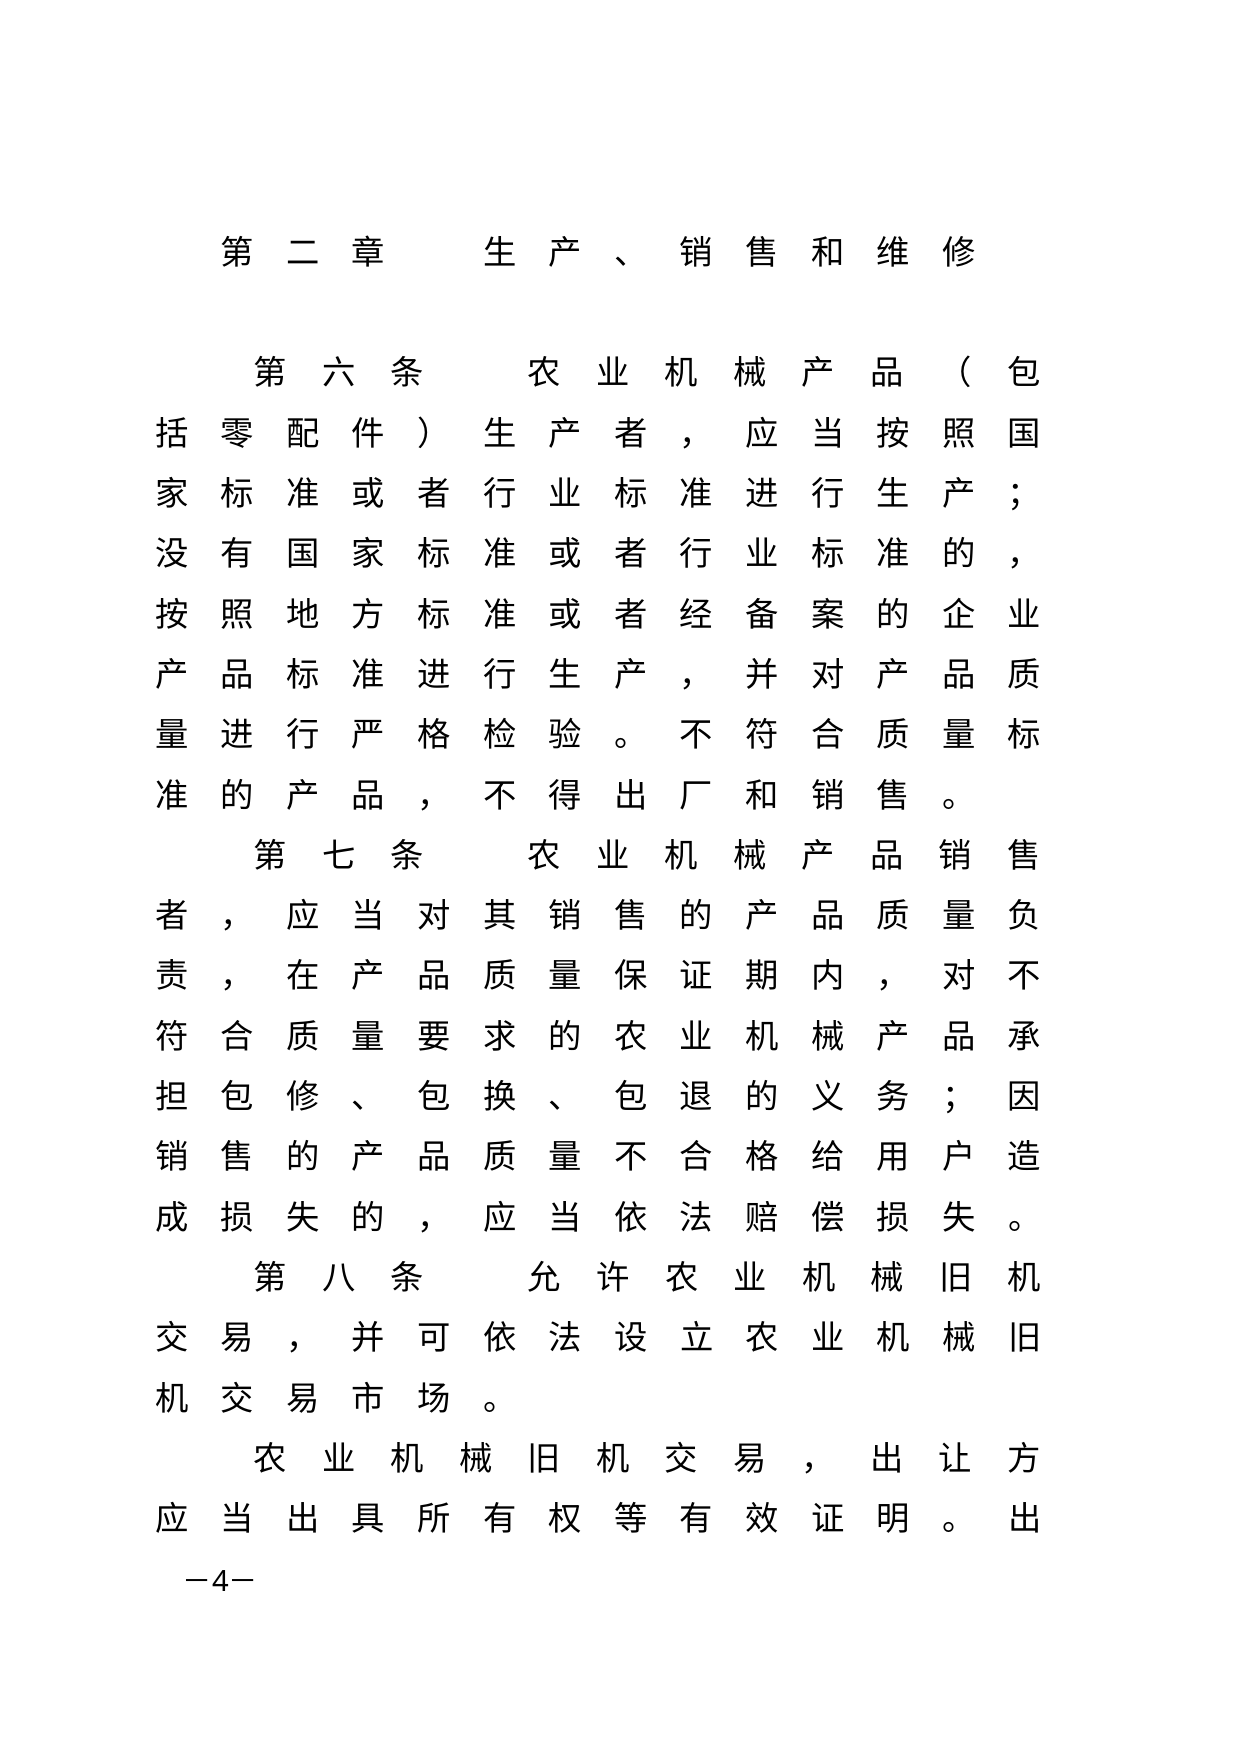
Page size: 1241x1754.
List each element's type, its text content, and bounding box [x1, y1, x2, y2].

text 第二章 生产、销售和维修 [155, 219, 1073, 280]
text 第七条 农业机械产品销售者，应当对其销售的产品质量负责，在产品质量保证期内，对不符合质量要求的农业机械产品承担包修、包换、包退的义务；因销售的产品质量不合格给用户造成损失的，应当依法赔偿损失。 [155, 823, 1073, 1245]
text 第六条 农业机械产品（包括零配件）生产者，应当按照国家标准或者行业标准进行生产；没有国家标准或者行业标准的，按照地方标准或者经备案的企业产品标准进行生产，并对产品质量进行严格检验。不符合质量标准的产品，不得出厂和销售。 [155, 340, 1073, 823]
text 农业机械旧机交易，出让方应当出具所有权等有效证明。出让旧拖拉机、旧联合收割机的，还应当出具有效的安全技术检验合格证明。 [155, 1426, 1073, 1546]
text 第八条 允许农业机械旧机交易，并可依法设立农业机械旧机交易市场。 [155, 1245, 1073, 1426]
